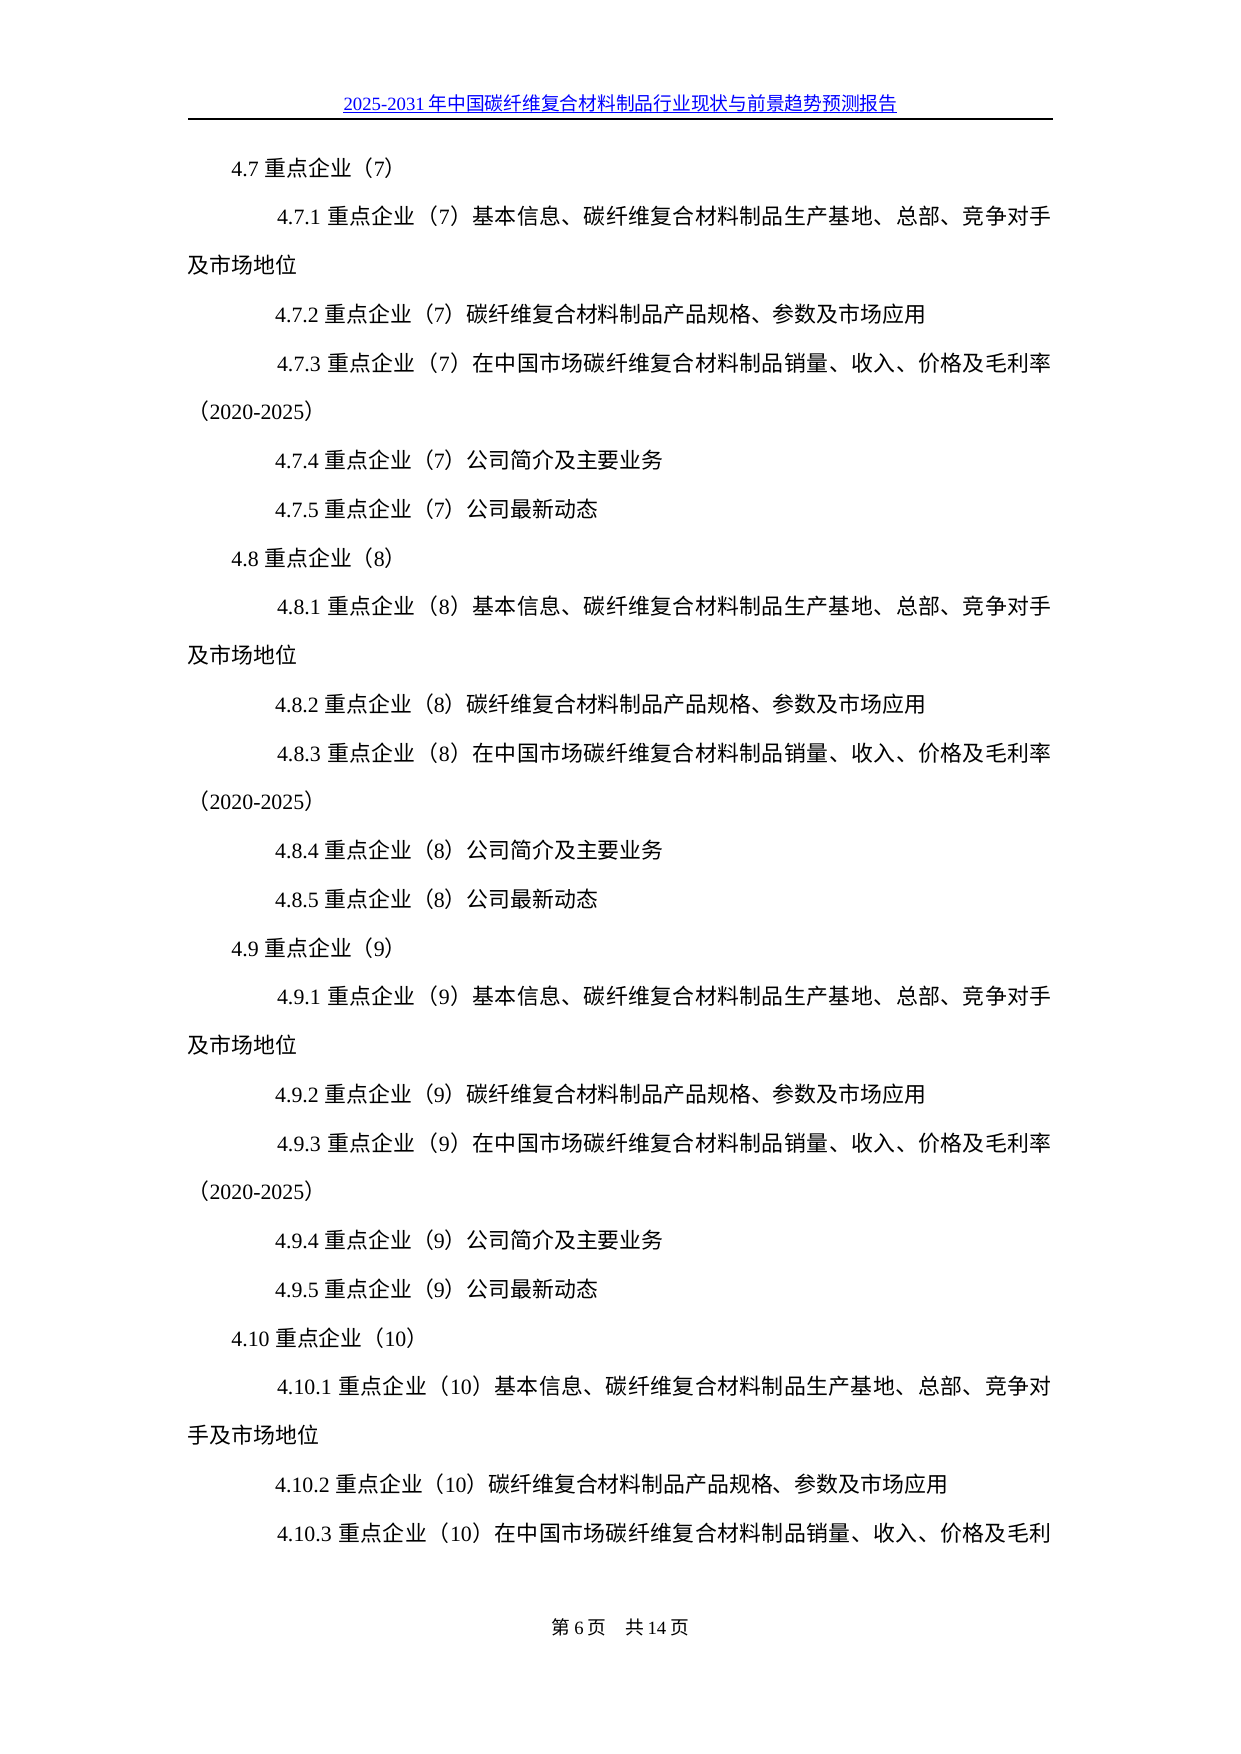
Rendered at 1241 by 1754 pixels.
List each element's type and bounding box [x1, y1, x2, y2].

text [187, 150, 1053, 1548]
